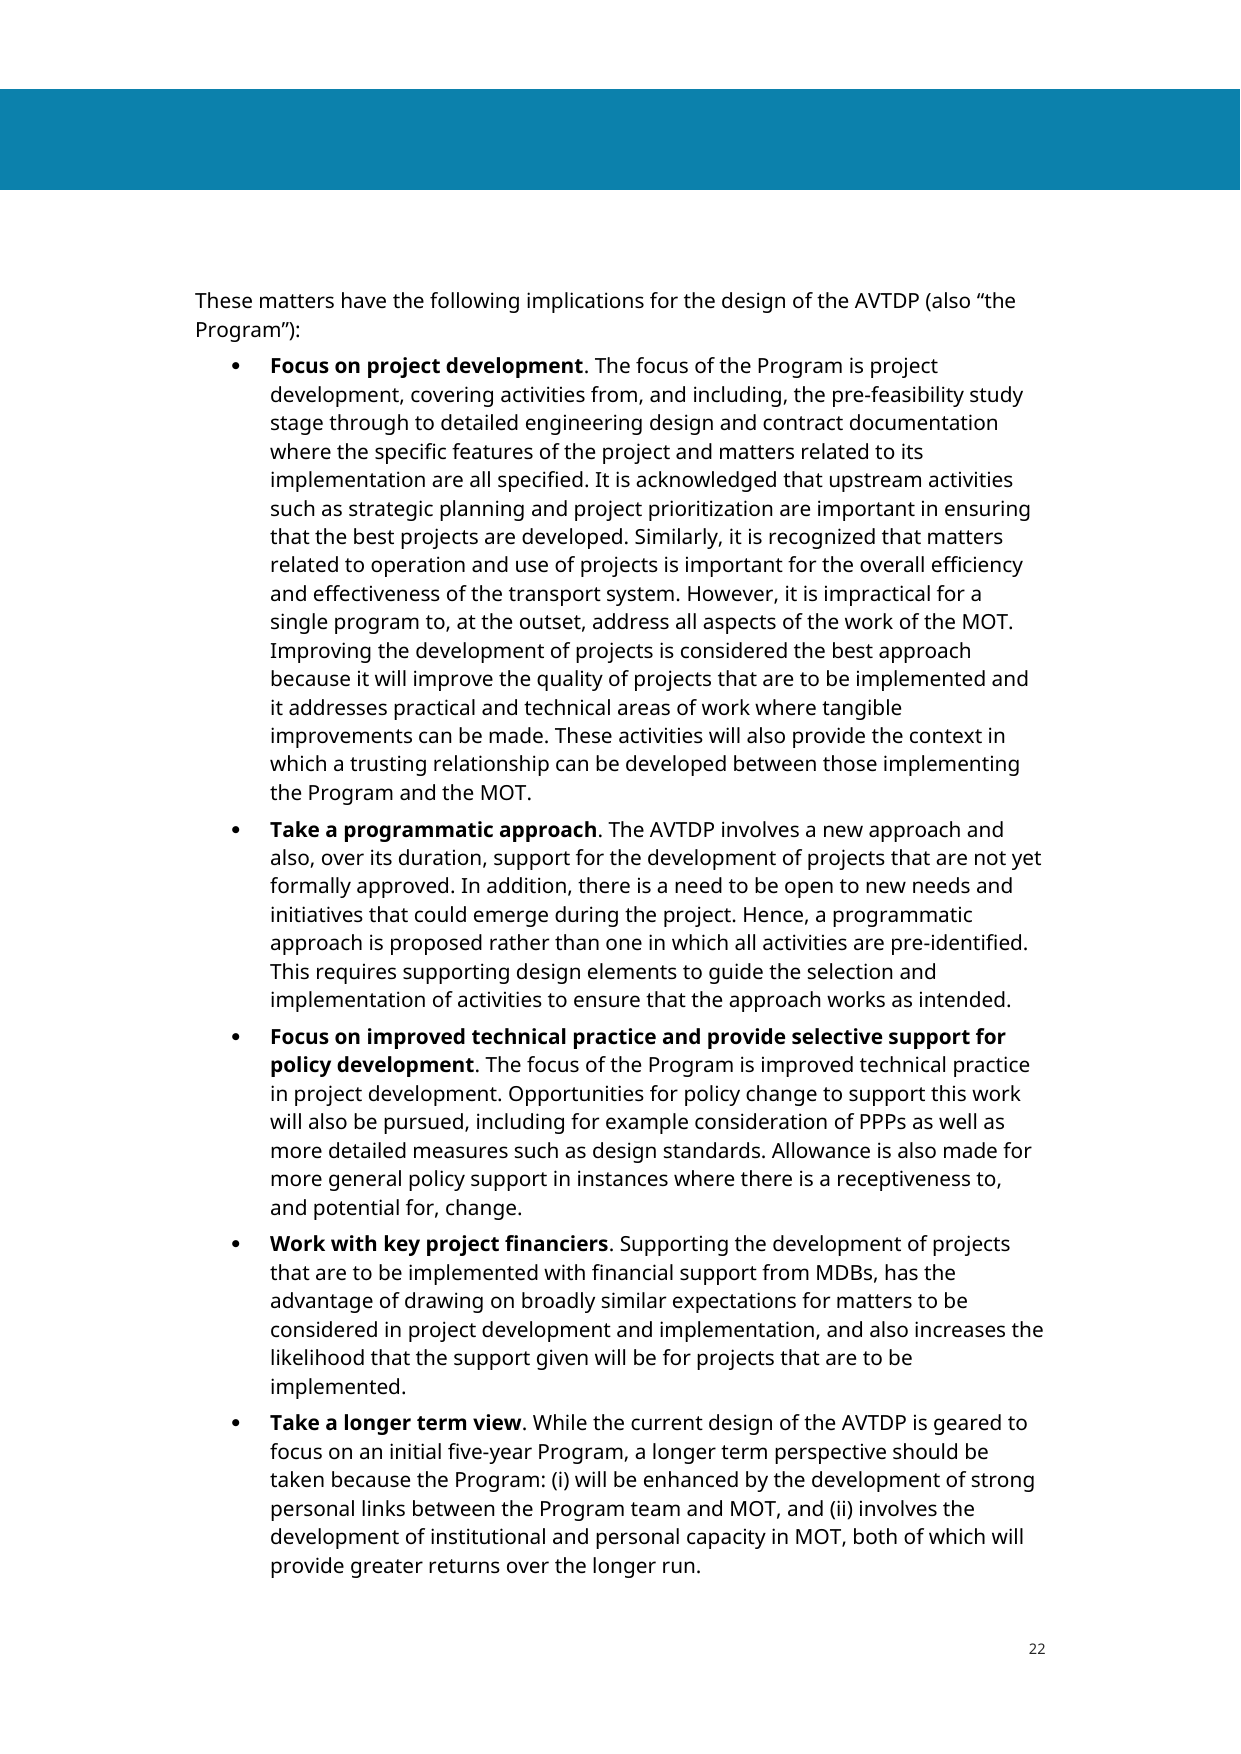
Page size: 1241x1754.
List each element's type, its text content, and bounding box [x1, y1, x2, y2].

text These matters have the following implications for the design of the AVTDP (also “the Program”): [195, 286, 1045, 343]
list Take a programmatic approach. The AVTDP involves a new approach and also, over its duration, support for the development of projects that are not yet formally approved. In addition, there is a need to be open to new needs and initiatives that could emerge during the project. Hence, a programmatic approach is proposed rather than one in which all activities are pre-identified. This requires supporting design elements to guide the selection and implementation of activities to ensure that the approach works as intended. [232, 815, 1045, 1014]
list Work with key project financiers. Supporting the development of projects that are to be implemented with financial support from MDBs, has the advantage of drawing on broadly similar expectations for matters to be considered in project development and implementation, and also increases the likelihood that the support given will be for projects that are to be implemented. [232, 1229, 1045, 1400]
list Focus on improved technical practice and provide selective support for policy development. The focus of the Program is improved technical practice in project development. Opportunities for policy change to support this work will also be pursued, including for example consideration of PPPs as well as more detailed measures such as design standards. Allowance is also made for more general policy support in instances where there is a receptiveness to, and potential for, change. [232, 1022, 1045, 1221]
list Focus on project development. The focus of the Program is project development, covering activities from, and including, the pre-feasibility study stage through to detailed engineering design and contract documentation where the specific features of the project and matters related to its implementation are all specified. It is acknowledged that upstream activities such as strategic planning and project prioritization are important in ensuring that the best projects are developed. Similarly, it is recognized that matters related to operation and use of projects is important for the overall efficiency and effectiveness of the transport system. However, it is impractical for a single program to, at the outset, address all aspects of the work of the MOT. Improving the development of projects is considered the best approach because it will improve the quality of projects that are to be implemented and it addresses practical and technical areas of work where tangible improvements can be made. These activities will also provide the context in which a trusting relationship can be developed between those implementing the Program and the MOT. [232, 351, 1045, 806]
list Take a longer term view. While the current design of the AVTDP is geared to focus on an initial five-year Program, a longer term perspective should be taken because the Program: (i) will be enhanced by the development of strong personal links between the Program team and MOT, and (ii) involves the development of institutional and personal capacity in MOT, both of which will provide greater returns over the longer run. [232, 1408, 1045, 1579]
